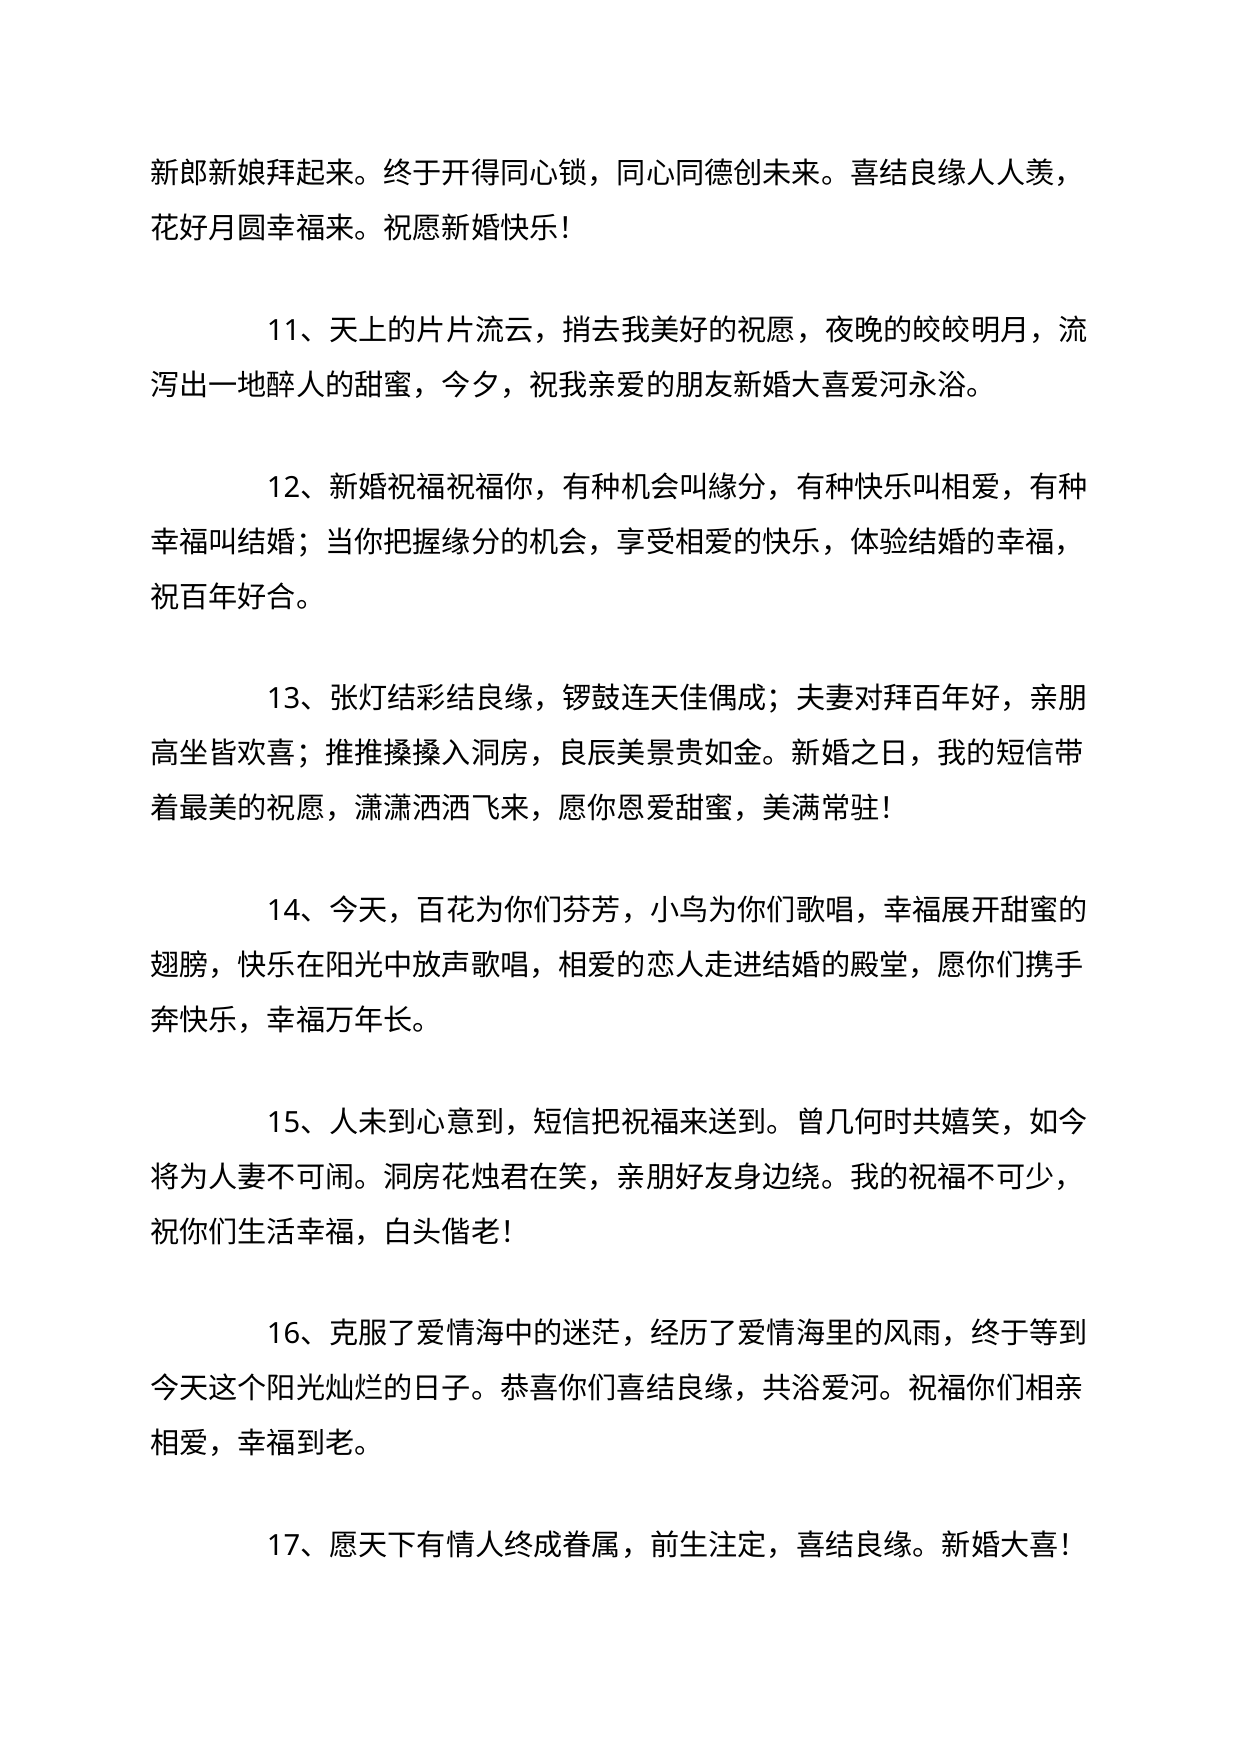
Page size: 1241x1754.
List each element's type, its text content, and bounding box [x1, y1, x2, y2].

text 11、天上的片片流云，捎去我美好的祝愿，夜晚的皎皎明月，流泻出一地醉人的甜蜜，今夕，祝我亲爱的朋友新婚大喜爱河永浴。 [150, 307, 1090, 404]
text 14、今天，百花为你们芬芳，小鸟为你们歌唱，幸福展开甜蜜的翅膀，快乐在阳光中放声歌唱，相爱的恋人走进结婚的殿堂，愿你们携手奔快乐，幸福万年长。 [150, 887, 1090, 1039]
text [150, 150, 1090, 247]
text 13、张灯结彩结良缘，锣鼓连天佳偶成；夫妻对拜百年好，亲朋高坐皆欢喜；推推搡搡入洞房，良辰美景贵如金。新婚之日，我的短信带着最美的祝愿，潇潇洒洒飞来，愿你恩爱甜蜜，美满常驻！ [150, 675, 1090, 827]
text 12、新婚祝福祝福你，有种机会叫緣分，有种快乐叫相爱，有种幸福叫结婚；当你把握缘分的机会，享受相爱的快乐，体验结婚的幸福，祝百年好合。 [150, 463, 1090, 616]
text 15、人未到心意到，短信把祝福来送到。曾几何时共嬉笑，如今将为人妻不可闹。洞房花烛君在笑，亲朋好友身边绕。我的祝福不可少，祝你们生活幸福，白头偕老！ [150, 1098, 1090, 1251]
text 16、克服了爱情海中的迷茫，经历了爱情海里的风雨，终于等到今天这个阳光灿烂的日子。恭喜你们喜结良缘，共浴爱河。祝福你们相亲相爱，幸福到老。 [150, 1310, 1090, 1462]
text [150, 1522, 1090, 1564]
